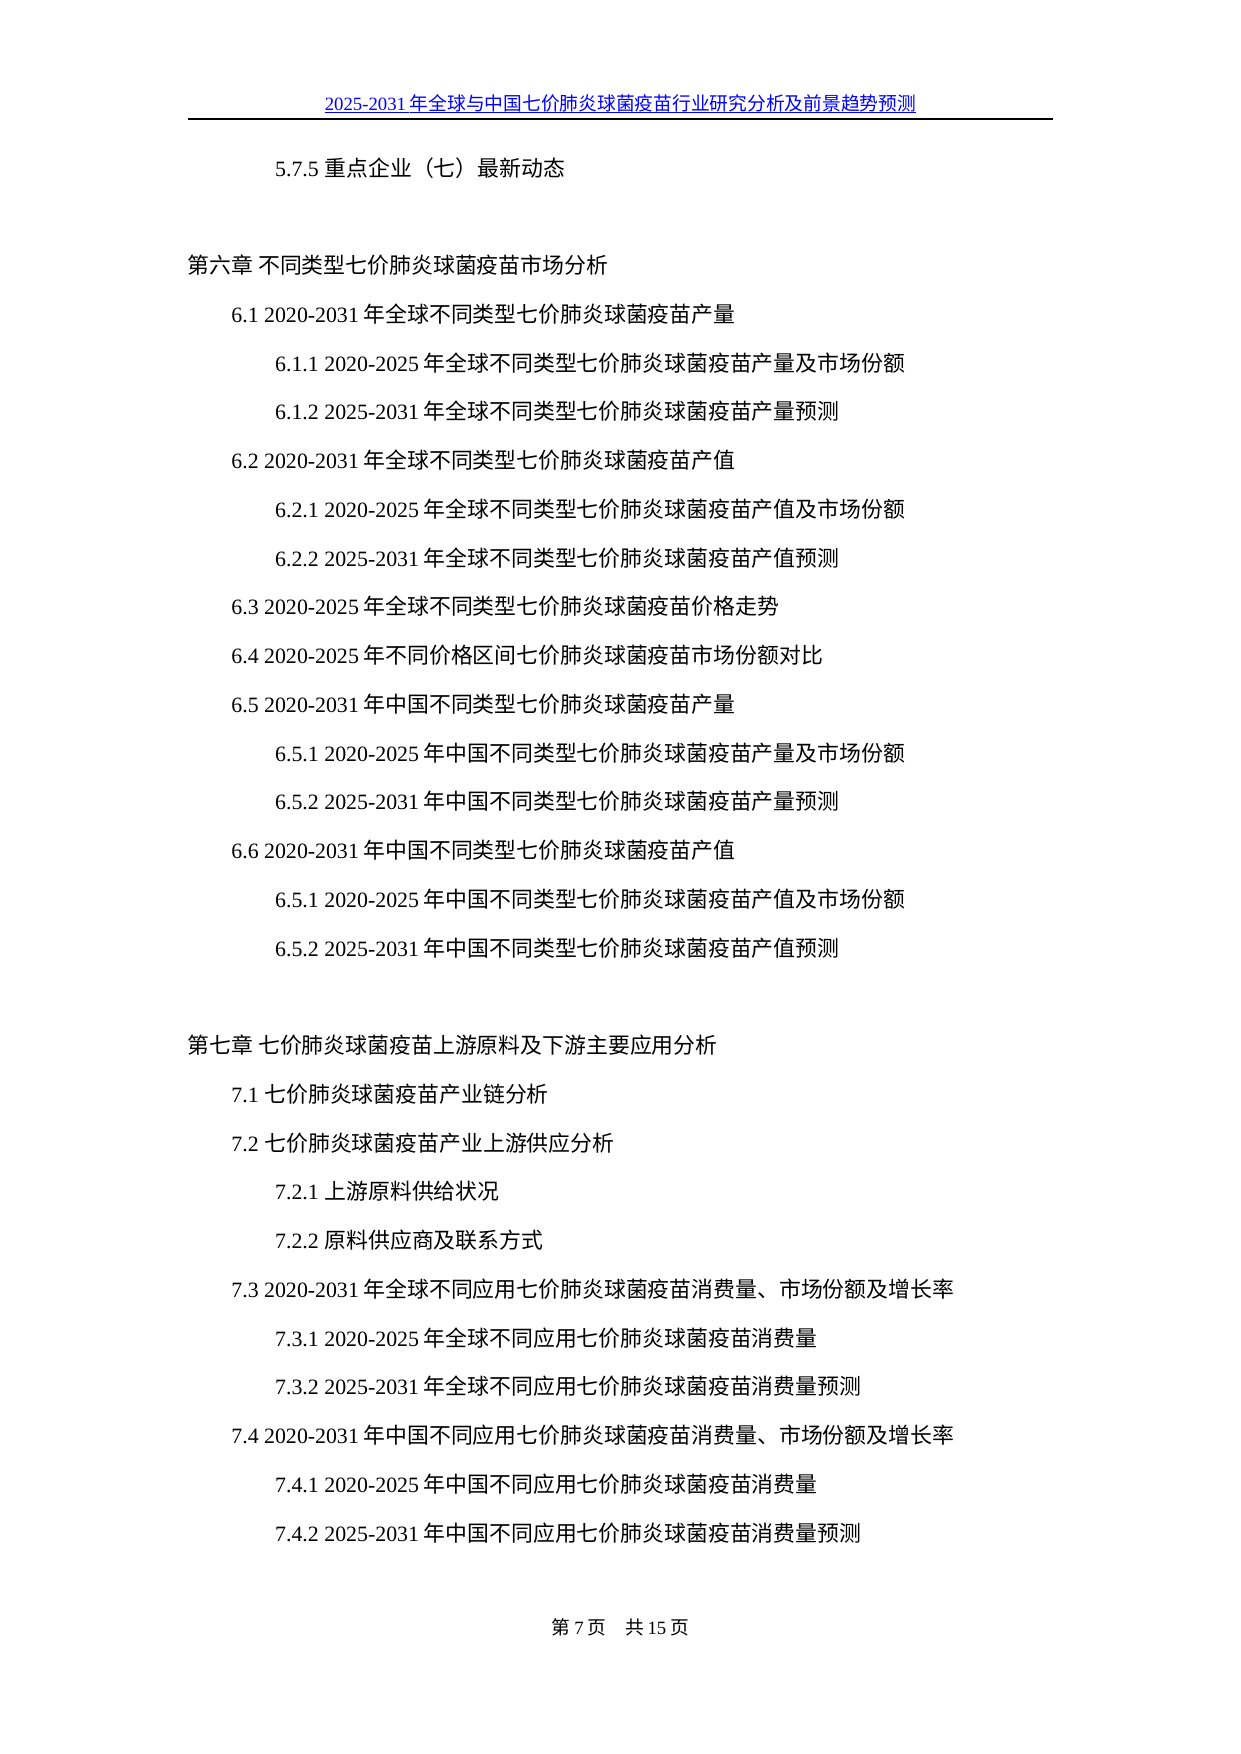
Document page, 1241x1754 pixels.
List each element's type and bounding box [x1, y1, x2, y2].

text [187, 150, 1053, 1548]
